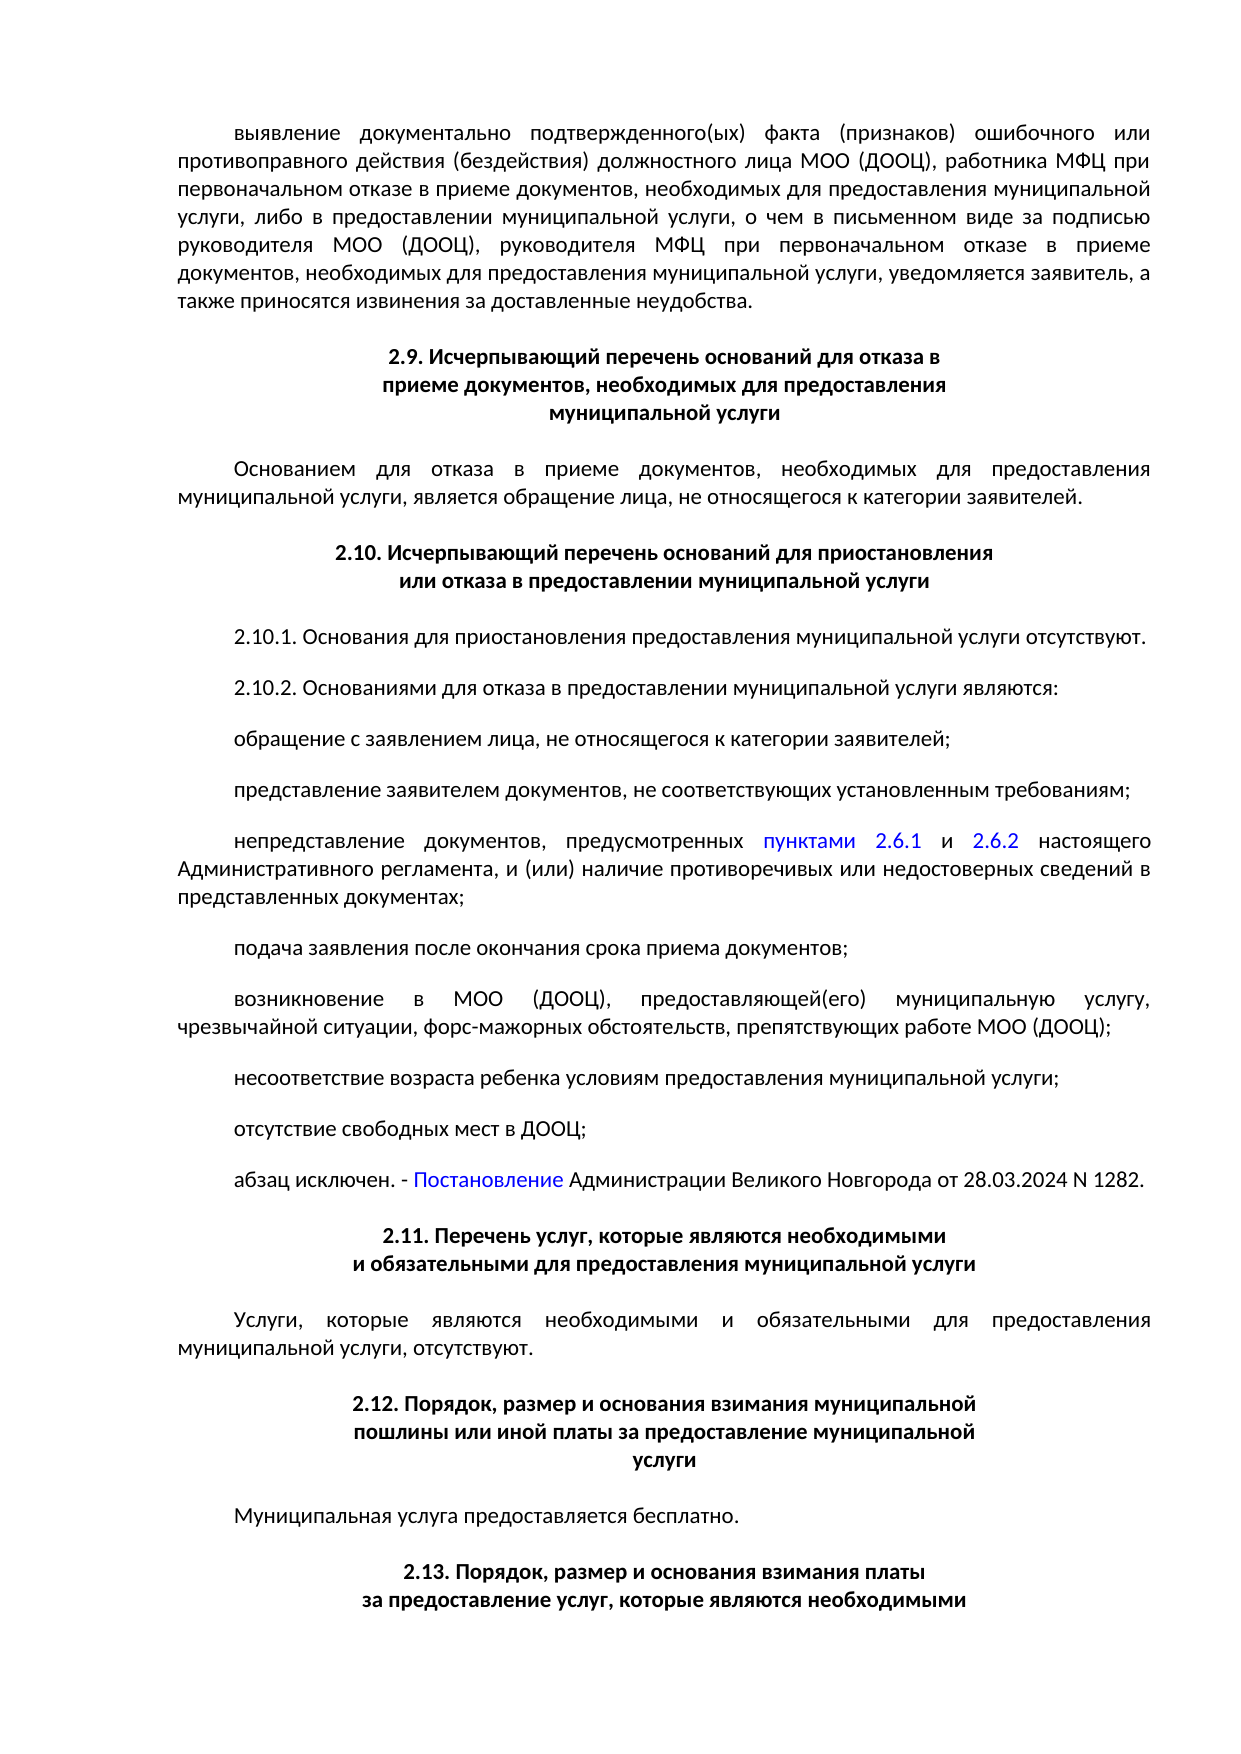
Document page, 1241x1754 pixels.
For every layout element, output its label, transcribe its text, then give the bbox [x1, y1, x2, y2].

title или отказа в предоставлении муниципальной услуги [177, 566, 1152, 594]
title приеме документов, необходимых для предоставления [177, 370, 1152, 398]
text 2.10.1. Основания для приостановления предоставления муниципальной услуги отсутствуют. [177, 622, 1152, 651]
title и обязательными для предоставления муниципальной услуги [177, 1249, 1152, 1277]
title муниципальной услуги [177, 398, 1152, 426]
title пошлины или иной платы за предоставление муниципальной [177, 1417, 1152, 1445]
title 2.11. Перечень услуг, которые являются необходимыми [177, 1221, 1152, 1249]
title за предоставление услуг, которые являются необходимыми [177, 1585, 1152, 1613]
text возникновение в МОО (ДООЦ), предоставляющей(его) муниципальную услугу, чрезвычайной ситуации, форс-мажорных обстоятельств, препятствующих работе МОО (ДООЦ); [177, 984, 1152, 1040]
title 2.12. Порядок, размер и основания взимания муниципальной [177, 1389, 1152, 1417]
title услуги [177, 1445, 1152, 1473]
text Муниципальная услуга предоставляется бесплатно. [177, 1501, 1152, 1529]
title 2.9. Исчерпывающий перечень оснований для отказа в [177, 342, 1152, 370]
text обращение с заявлением лица, не относящегося к категории заявителей; [177, 724, 1152, 752]
title 2.13. Порядок, размер и основания взимания платы [177, 1557, 1152, 1585]
text несоответствие возраста ребенка условиям предоставления муниципальной услуги; [177, 1063, 1152, 1091]
text представление заявителем документов, не соответствующих установленным требованиям; [177, 775, 1152, 803]
text 2.10.2. Основаниями для отказа в предоставлении муниципальной услуги являются: [177, 673, 1152, 701]
text непредставление документов, предусмотренных пунктами 2.6.1 и 2.6.2 настоящего Административного регламента, и (или) наличие противоречивых или недостоверных сведений в представленных документах; [177, 826, 1152, 910]
text Основанием для отказа в приеме документов, необходимых для предоставления муниципальной услуги, является обращение лица, не относящегося к категории заявителей. [177, 454, 1152, 510]
text выявление документально подтвержденного(ых) факта (признаков) ошибочного или противоправного действия (бездействия) должностного лица МОО (ДООЦ), работника МФЦ при первоначальном отказе в приеме документов, необходимых для предоставления муниципальной услуги, либо в предоставлении муниципальной услуги, о чем в письменном виде за подписью руководителя МОО (ДООЦ), руководителя МФЦ при первоначальном отказе в приеме документов, необходимых для предоставления муниципальной услуги, уведомляется заявитель, а также приносятся извинения за доставленные неудобства. [177, 118, 1152, 314]
text Услуги, которые являются необходимыми и обязательными для предоставления муниципальной услуги, отсутствуют. [177, 1305, 1152, 1361]
text абзац исключен. - Постановление Администрации Великого Новгорода от 28.03.2024 N 1282. [177, 1165, 1152, 1193]
title 2.10. Исчерпывающий перечень оснований для приостановления [177, 538, 1152, 566]
text отсутствие свободных мест в ДООЦ; [177, 1114, 1152, 1142]
text подача заявления после окончания срока приема документов; [177, 933, 1152, 961]
